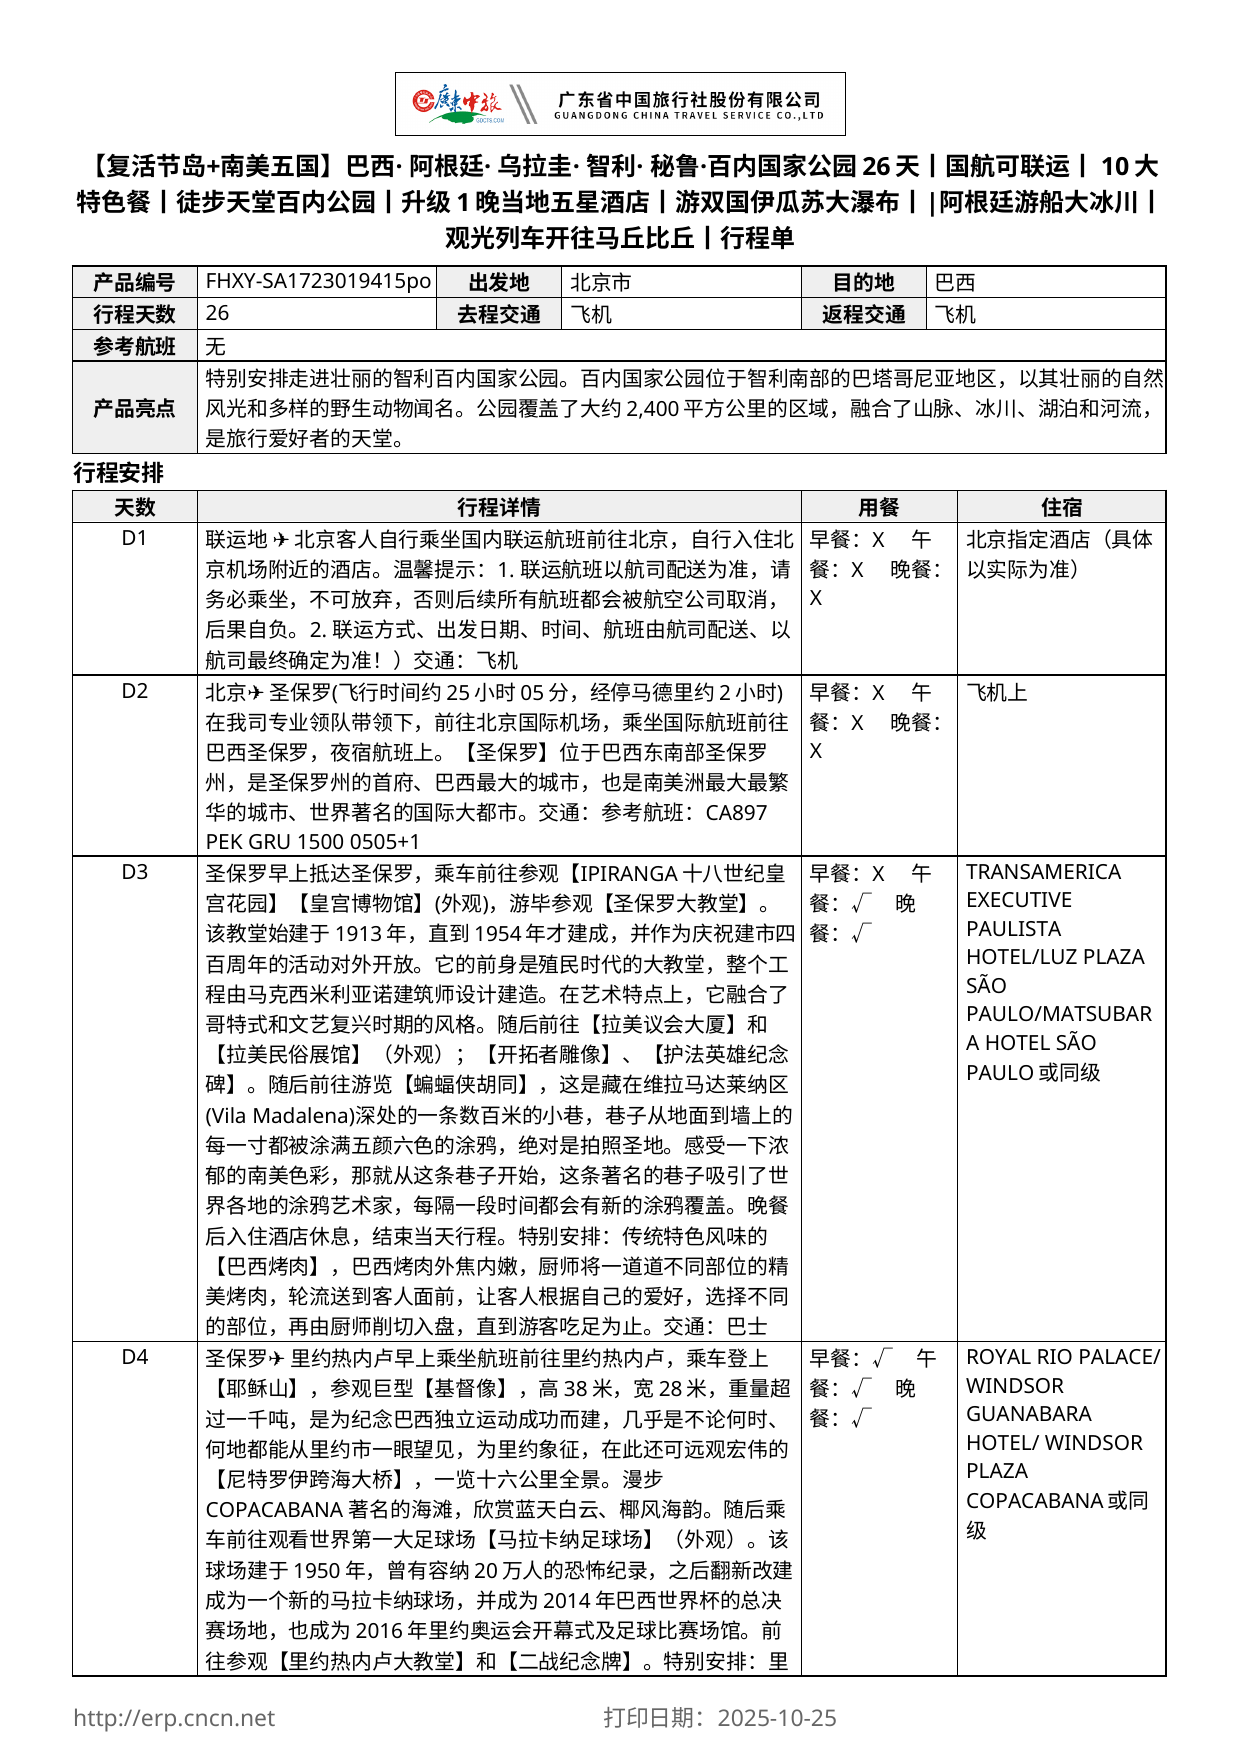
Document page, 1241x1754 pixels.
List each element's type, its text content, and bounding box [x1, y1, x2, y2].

table_header FHXY-SA1723019415po [198, 267, 436, 297]
table_header 用餐 [802, 491, 957, 521]
table_cell 圣保罗 [198, 857, 801, 1341]
table_cell 去程交通 [437, 298, 561, 329]
table_cell D3 [73, 857, 197, 1341]
table_header 出发地 [437, 267, 561, 297]
table_cell D4 [73, 1342, 197, 1675]
picture [396, 73, 845, 135]
table_header 住宿 [958, 491, 1165, 521]
table_cell TRANSAMERICA EXECUTIVE PAULISTA HOTEL/LUZ PLAZA SÃO PAULO/MATSUBARA HOTEL SÃO PAULO或同级 [958, 857, 1165, 1341]
table_cell 北京✈ 圣保罗(飞行时间约25小时05分，经停马德里约2小时) [198, 676, 801, 855]
table_cell 早餐：X 午餐：X 晚餐：X [802, 676, 957, 855]
table_cell 产品亮点 [73, 362, 197, 453]
table_cell 圣保罗✈ 里约热内卢 [198, 1342, 801, 1675]
table_cell 北京指定酒店（具体以实际为准） [958, 523, 1165, 674]
table_cell D1 [73, 523, 197, 674]
table_cell 早餐：X 午餐：X 晚餐：X [802, 523, 957, 674]
table_cell 飞机 [562, 298, 801, 329]
table_cell 行程天数 [73, 298, 197, 329]
table_header 北京市 [562, 267, 801, 297]
table_header 产品编号 [73, 267, 197, 297]
table_cell 参考航班 [73, 330, 197, 360]
table_cell 26 [198, 298, 436, 329]
table_cell 飞机上 [958, 676, 1165, 855]
table_header 目的地 [802, 267, 926, 297]
table_cell 返程交通 [802, 298, 926, 329]
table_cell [958, 1342, 1165, 1675]
table_cell 飞机 [927, 298, 1165, 329]
text 行程安排 [73, 455, 1167, 488]
table_cell 联运地 ✈ 北京 [198, 523, 801, 674]
table_cell D2 [73, 676, 197, 855]
table_header 巴西 [927, 267, 1165, 297]
table_header 天数 [73, 491, 197, 521]
table_cell 无 [198, 330, 1165, 360]
table_cell 特别安排走进壮丽的智利百内国家公园。 [198, 362, 1165, 453]
table_cell 早餐：√ 午餐：√ 晚餐：√ [802, 1342, 957, 1675]
text 【复活节岛+南美五国】巴西· 阿根廷· 乌拉圭· 智利· 秘鲁·百内国家公园26天丨国航可联运丨10大特色餐丨徒步天堂百内公园丨升级1晚当地五星酒店丨游双国伊瓜苏大瀑布丨|阿根廷游船大冰川丨观光列车开往马丘比丘丨行程单 [73, 146, 1167, 255]
table_header 行程详情 [198, 491, 801, 521]
table_cell 早餐：X 午餐：√ 晚餐：√ [802, 857, 957, 1341]
